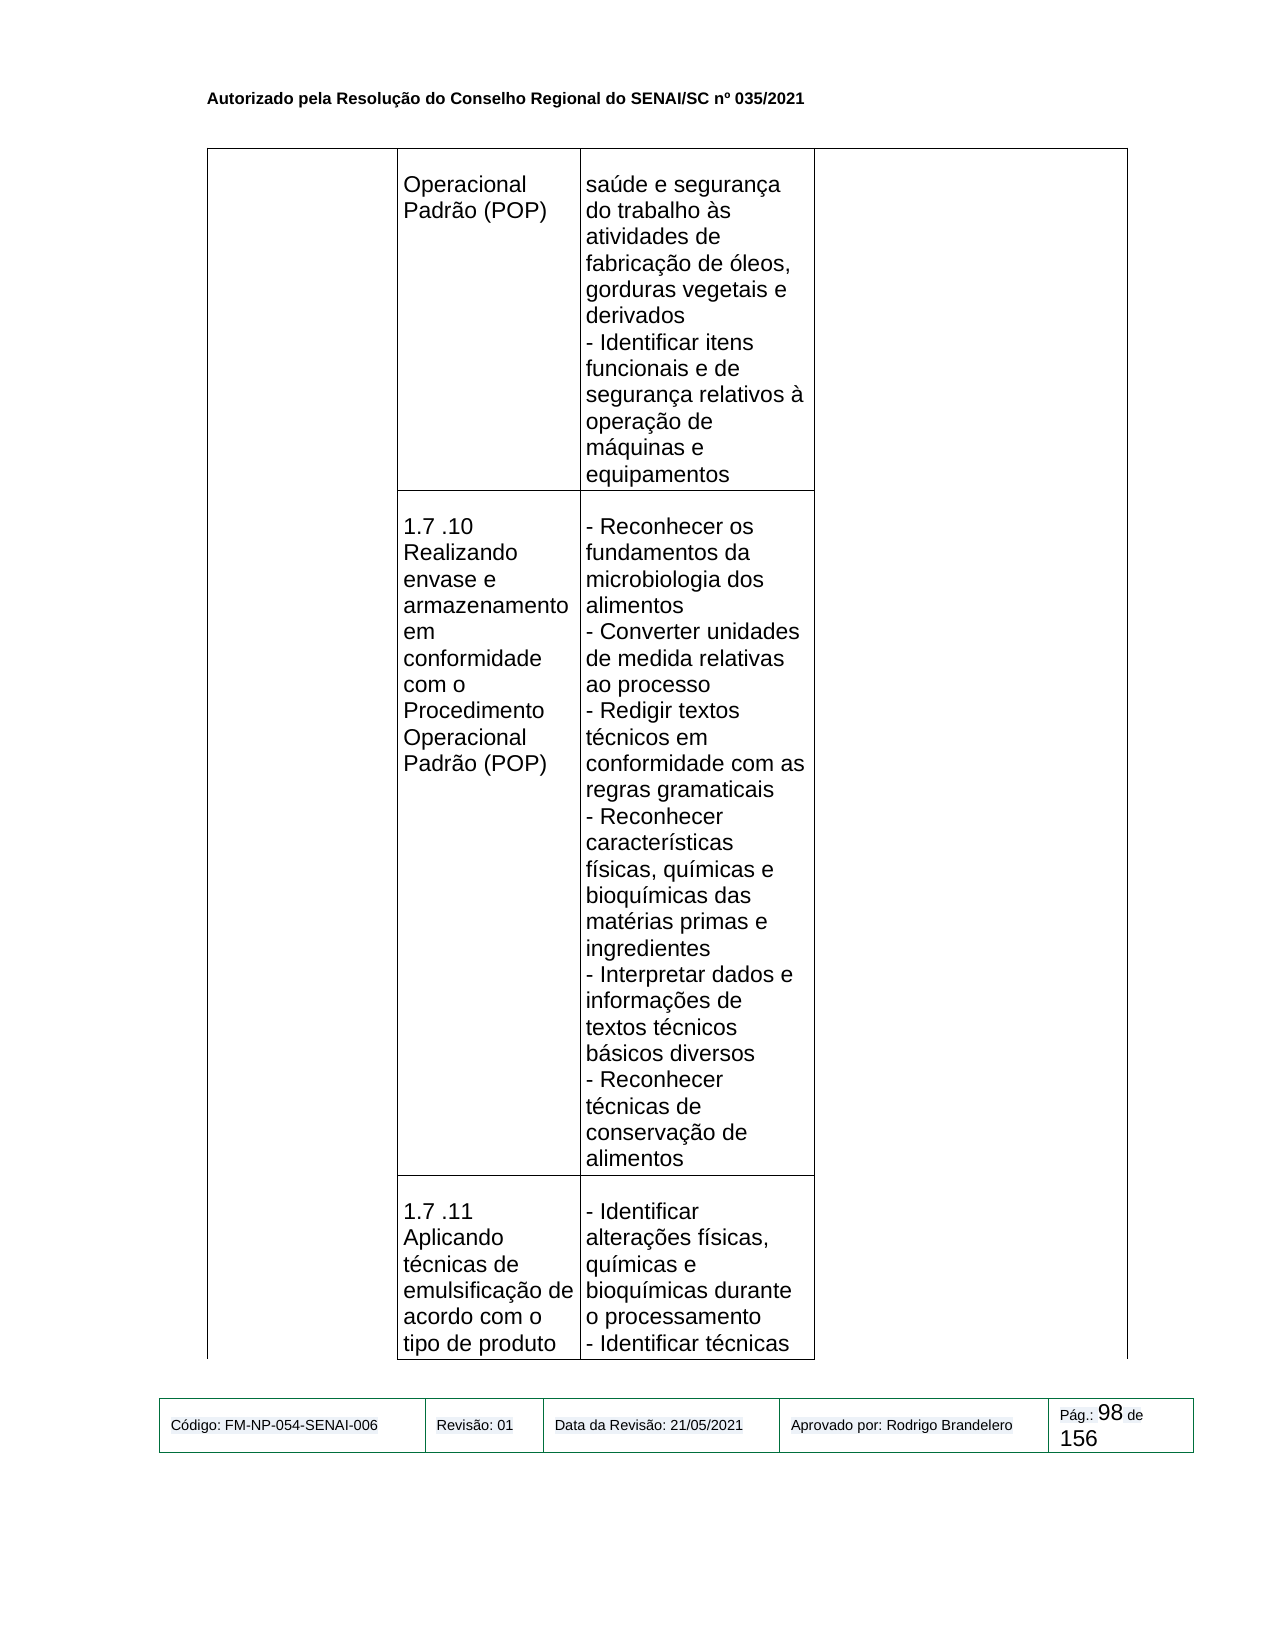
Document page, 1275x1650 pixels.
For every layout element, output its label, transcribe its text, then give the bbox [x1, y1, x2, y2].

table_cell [398, 149, 580, 490]
table_cell 1.7 .10 Realizando envase e armazenamento em conformidade com o Procedimento Operacional Padrão (POP) [398, 491, 580, 1175]
table_cell - Reconhecer os fundamentos da microbiologia dos alimentos - Converter unidades de medida relativas ao processo - Redigir textos técnicos em conformidade com as regras gramaticais - Reconhecer características físicas, químicas e bioquímicas das matérias primas e ingredientes - Interpretar dados e informações de textos técnicos básicos diversos - Reconhecer técnicas de conservação de alimentos [581, 491, 814, 1175]
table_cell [398, 1176, 580, 1359]
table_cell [581, 1176, 814, 1359]
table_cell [581, 149, 814, 490]
